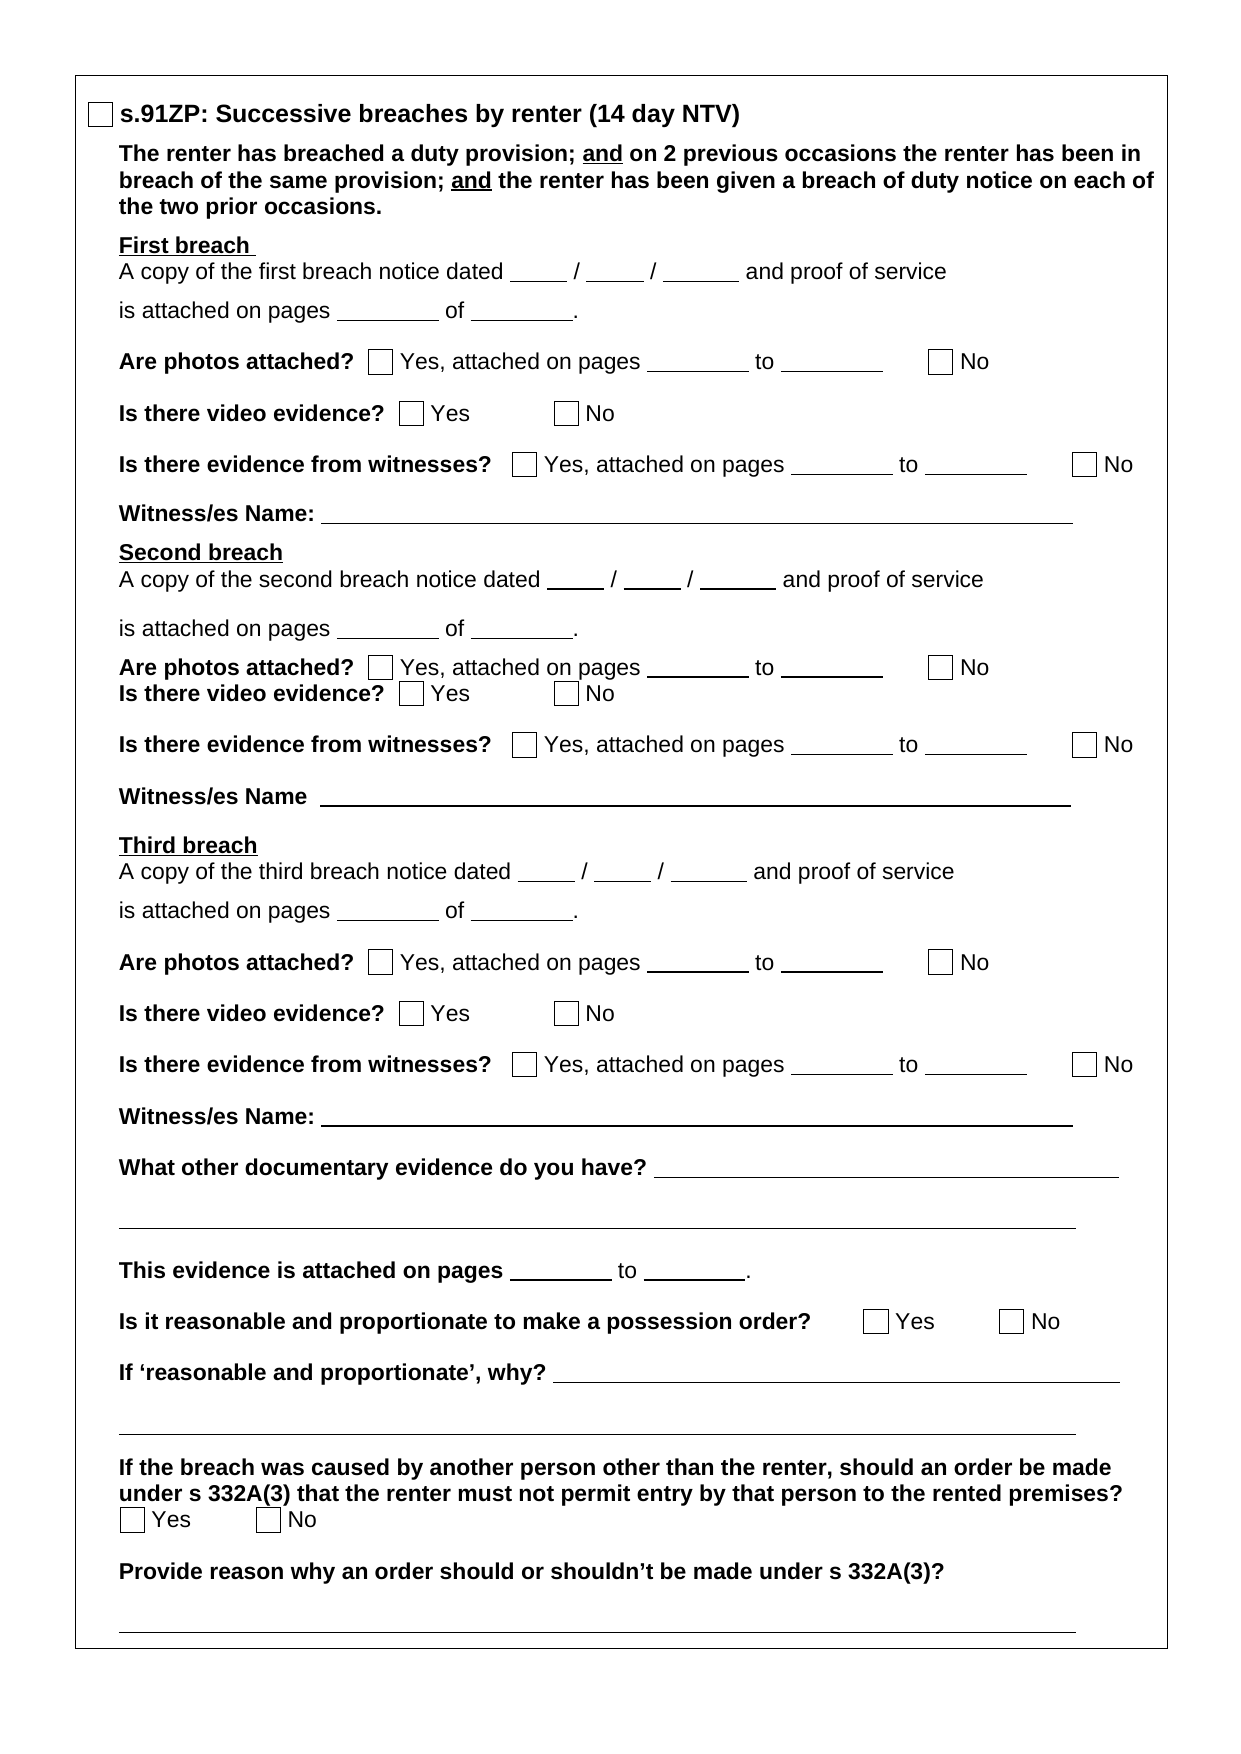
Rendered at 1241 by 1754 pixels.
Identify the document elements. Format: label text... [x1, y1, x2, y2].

table_header s.91ZP: Successive breaches by renter (14 day NTV) The renter has breached a duty provision; and on 2 previous occasions the renter has been in breach of the same provision; and the renter has been given a breach of duty notice on each of the two prior occasions. First breach A copy of the first breach notice dated / / and proof of service is attached on pages of . Are photos attached? Yes, attached on pages to No Is there video evidence? Yes No Is there evidence from witnesses? Yes, attached on pages to No Witness/es Name: Second breach A copy of the second breach notice dated / / and proof of service is attached on pages of . Are photos attached? Yes, attached on pages to No Is there video evidence? Yes No Is there evidence from witnesses? Yes, attached on pages to No Witness/es Name Third breach A copy of the third breach notice dated / / and proof of service is attached on pages of . Are photos attached? Yes, attached on pages to No Is there video evidence? Yes No Is there evidence from witnesses? Yes, attached on pages to No Witness/es Name: What other documentary evidence do you have? This evidence is attached on pages to . Is it reasonable and proportionate to make a possession order? Yes No If ‘reasonable and proportionate’, why? If the breach was caused by another person other than the renter, should an order be made under s 332A(3) that the renter must not permit entry by that person to the rented premises? Yes No Provide reason why an order should or shouldn’t be made under s 332A(3)? [76, 76, 1167, 1648]
